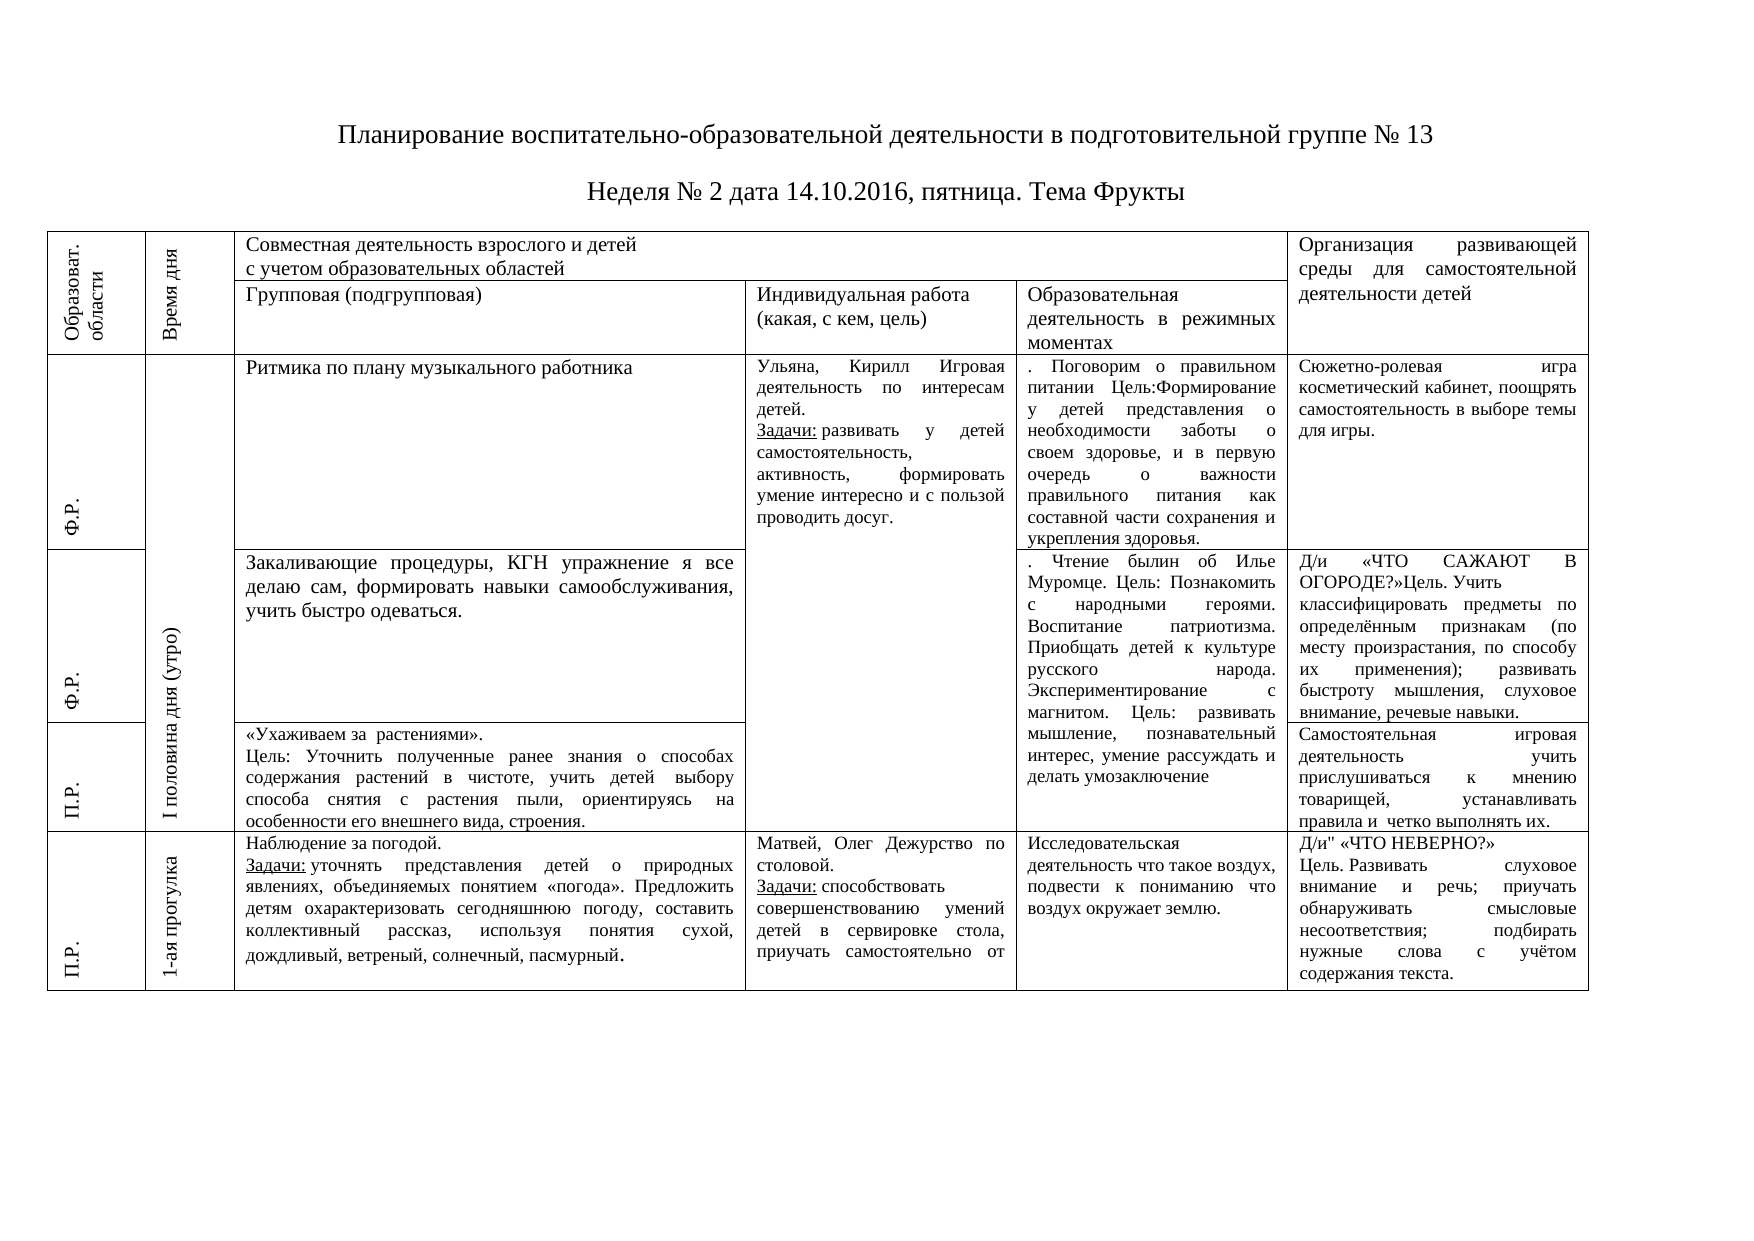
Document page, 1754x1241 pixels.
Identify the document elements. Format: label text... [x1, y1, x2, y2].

table_cell 1-ая прогулка [146, 832, 234, 990]
table_cell Самостоятельная игровая деятельность учить прислушиваться к мнению товарищей, устанавливать правила и четко выполнять их. [1288, 723, 1588, 831]
table_cell П.Р. [48, 723, 145, 831]
table_cell . Чтение былин об Илье Муромце. Цель: Познакомить с народными героями. Воспитание патриотизма. Приобщать детей к культуре русского народа. Экспериментирование с магнитом. Цель: развивать мышление, познавательный интерес, умение рассуждать и делать умозаключение [1017, 550, 1287, 831]
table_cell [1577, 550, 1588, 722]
table_cell Наблюдение за погодой. Задачи: уточнять представления детей о природных явлениях, объединяемых понятием «погода». Предложить детям охарактеризовать сегодняшнюю погоду, составить коллективный рассказ, используя понятия сухой, дождливый, ветреный, солнечный, пасмурный. [235, 832, 745, 990]
table_header Образоват. области [48, 232, 145, 354]
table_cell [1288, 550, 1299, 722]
table_cell Закаливающие процедуры, КГН упражнение я все делаю сам, формировать навыки самообслуживания, учить быстро одеваться. [235, 550, 745, 722]
table_cell . Поговорим о правильном питании Цель:Формирование у детей представления о необходимости заботы о своем здоровье, и в первую очередь о важности правильного питания как составной части сохранения и укрепления здоровья. [1017, 355, 1287, 549]
table_cell П.Р. [48, 832, 145, 990]
table_header Совместная деятельность взрослого и детей с учетом образовательных областей [235, 232, 1287, 280]
table_cell Ф.Р. [48, 550, 145, 722]
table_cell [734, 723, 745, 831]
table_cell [746, 832, 1016, 990]
table_cell Исследовательская деятельность что такое воздух, подвести к пониманию что воздух окружает землю. [1017, 832, 1287, 990]
table_cell Ульяна, Кирилл Игровая деятельность по интересам детей. Задачи: развивать у детей самостоятельность, активность, формировать умение интересно и с пользой проводить досуг. [746, 355, 1016, 831]
table_cell I половина дня (утро) [146, 355, 234, 831]
table_cell Индивидуальная работа (какая, с кем, цель) [746, 281, 1016, 354]
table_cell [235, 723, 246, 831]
table_cell Групповая (подгрупповая) [235, 281, 745, 354]
text Неделя № 2 дата 14.10.2016, пятница. Тема Фрукты [59, 175, 1713, 206]
table_header Время дня [146, 232, 234, 354]
table_cell Сюжетно-ролевая игра косметический кабинет, поощрять самостоятельность в выборе темы для игры. [1288, 355, 1588, 549]
table_header Организация развивающей среды для самостоятельной деятельности детей [1288, 232, 1588, 354]
table_cell Д/и" «ЧТО НЕВЕРНО?» Цель. Развивать слуховое внимание и речь; приучать обнаруживать смысловые несоответствия; подбирать нужные слова с учётом содержания текста. [1288, 832, 1588, 990]
table_cell Образовательная деятельность в режимных моментах [1017, 281, 1287, 354]
table_cell Ритмика по плану музыкального работника [235, 355, 745, 549]
table_cell Ф.Р. [48, 355, 145, 549]
text Планирование воспитательно-образовательной деятельности в подготовительной группе № 13 [59, 118, 1713, 149]
